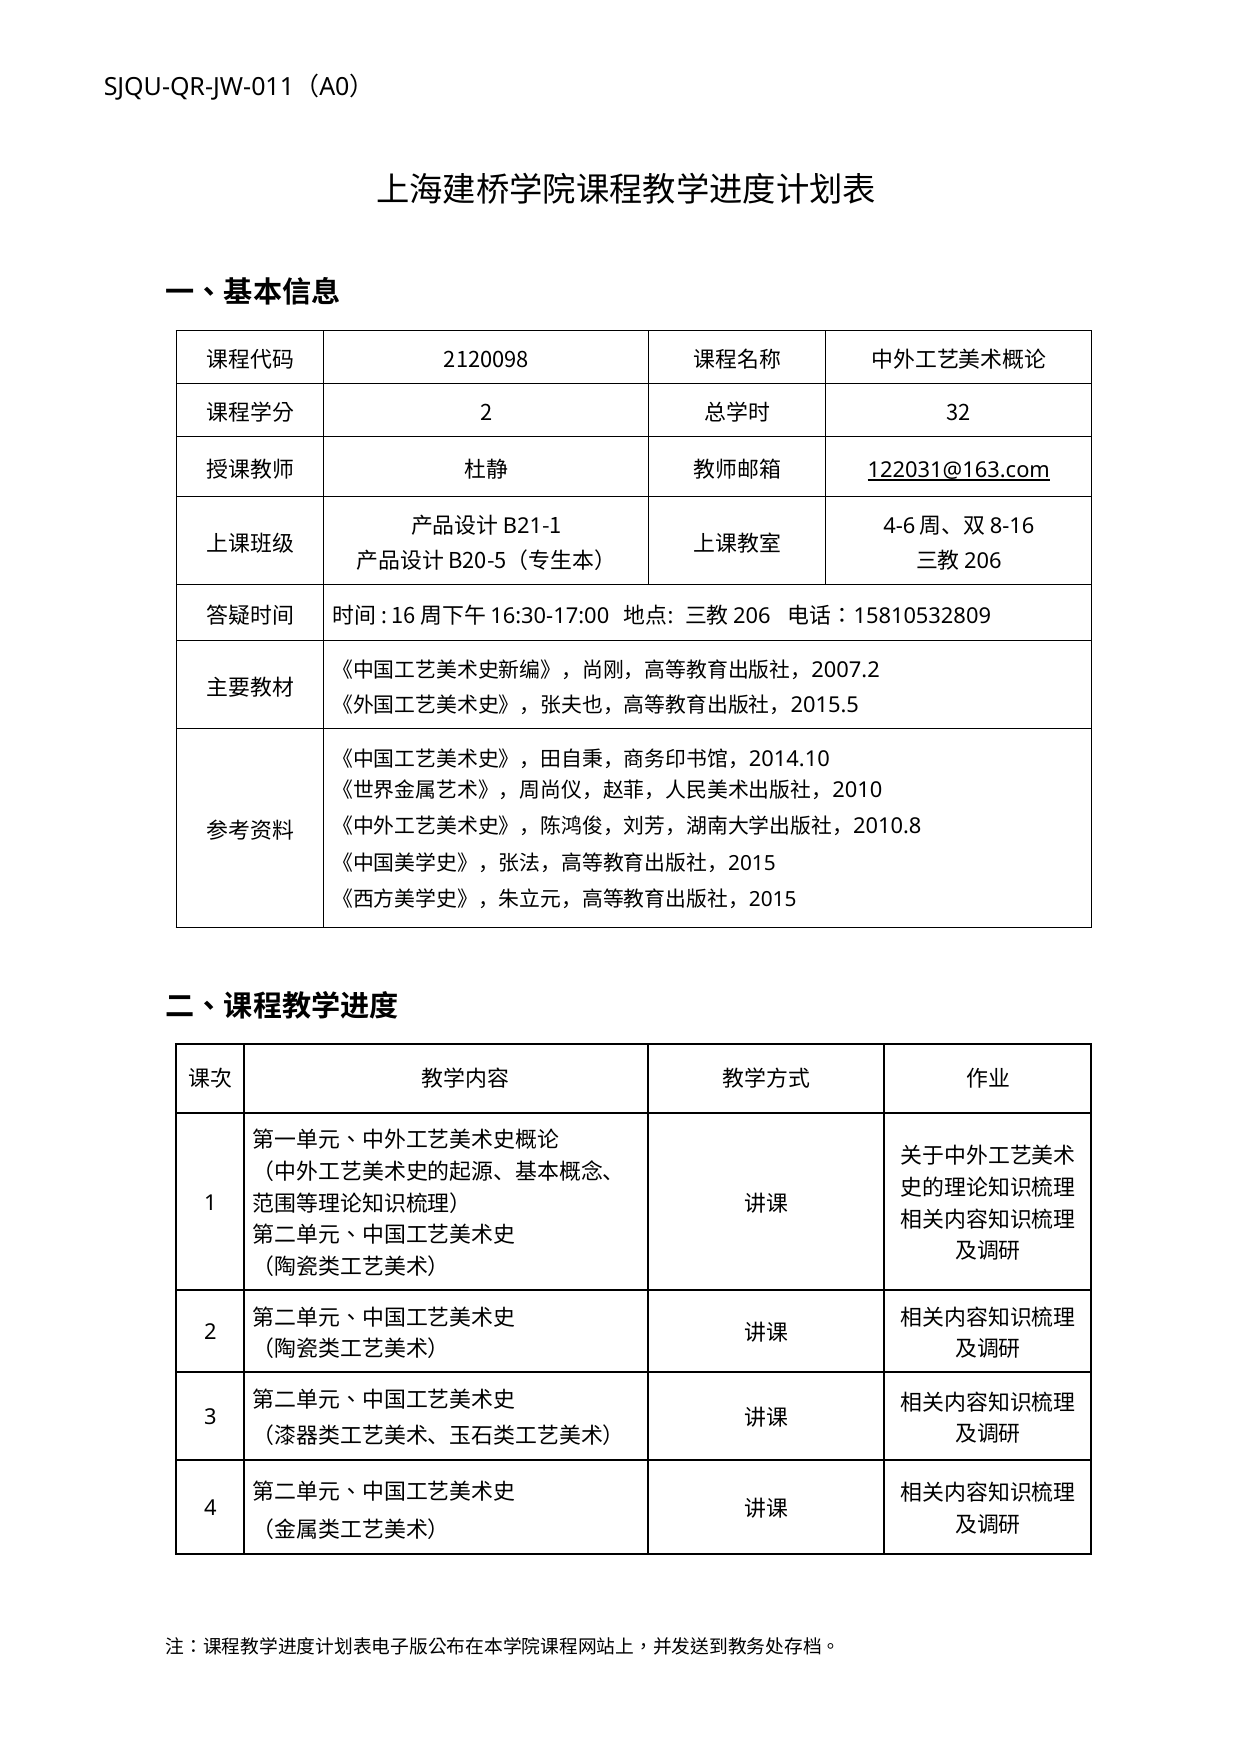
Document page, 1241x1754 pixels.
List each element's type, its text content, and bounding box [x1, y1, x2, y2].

table_cell 时间 : 16周下午16:30-17:00 地点: 三教206 电话：15810532809 [324, 585, 1091, 640]
table_header 课次 [177, 1045, 243, 1112]
table_cell 2 [177, 1291, 243, 1371]
table_cell 授课教师 [177, 437, 323, 496]
table_header 教学内容 [245, 1045, 647, 1112]
table_cell 4 [177, 1461, 243, 1553]
table_cell 第二单元、中国工艺美术史 （漆器类工艺美术、玉石类工艺美术） [245, 1373, 647, 1459]
table_cell 《中国工艺美术史新编》，尚刚，高等教育出版社，2007.2 《外国工艺美术史》，张夫也，高等教育出版社，2015.5 [324, 641, 1091, 728]
table_cell 4-6周、双8-16 三教206 [826, 497, 1091, 584]
table_cell 主要教材 [177, 641, 323, 728]
table_cell 第二单元、中国工艺美术史 （陶瓷类工艺美术） [245, 1291, 647, 1371]
table_cell 第一单元、中外工艺美术史概论 （中外工艺美术史的起源、基本概念、范围等理论知识梳理） 第二单元、中国工艺美术史 （陶瓷类工艺美术） [245, 1114, 647, 1289]
text 上海建桥学院课程教学进度计划表 [165, 162, 1087, 211]
table_cell 第二单元、中国工艺美术史 （金属类工艺美术） [245, 1461, 647, 1553]
table_cell 讲课 [649, 1291, 883, 1371]
table_cell 讲课 [649, 1373, 883, 1459]
table_header 2120098 [324, 331, 648, 383]
table_cell 1 [177, 1114, 243, 1289]
table_cell 《中国工艺美术史》，田自秉，商务印书馆，2014.10 《世界金属艺术》，周尚仪，赵菲，人民美术出版社，2010 《中外工艺美术史》，陈鸿俊，刘芳，湖南大学出版社，2010.8 《中国美学史》，张法，高等教育出版社，2015 《西方美学史》，朱立元，高等教育出版社，2015 [324, 729, 1091, 927]
table_cell 上课班级 [177, 497, 323, 584]
table_cell 32 [826, 384, 1091, 436]
table_cell 上课教室 [649, 497, 825, 584]
table_header 课程代码 [177, 331, 323, 383]
table_cell 相关内容知识梳理及调研 [885, 1373, 1090, 1459]
table_header 作业 [885, 1045, 1090, 1112]
table_cell 讲课 [649, 1114, 883, 1289]
text 一、基本信息 [165, 269, 1087, 311]
table_cell 关于中外工艺美术史的理论知识梳理 相关内容知识梳理及调研 [885, 1114, 1090, 1289]
table_cell 答疑时间 [177, 585, 323, 640]
table_header 课程名称 [649, 331, 825, 383]
table_cell 相关内容知识梳理及调研 [885, 1461, 1090, 1553]
table_cell 3 [177, 1373, 243, 1459]
table_cell 总学时 [649, 384, 825, 436]
table_cell 2 [324, 384, 648, 436]
table_cell 杜静 [324, 437, 648, 496]
text 二、课程教学进度 [165, 982, 1087, 1024]
table_cell 相关内容知识梳理及调研 [885, 1291, 1090, 1371]
table_cell 参考资料 [177, 729, 323, 927]
table_cell 课程学分 [177, 384, 323, 436]
table_cell 讲课 [649, 1461, 883, 1553]
table_cell 122031@163.com [826, 437, 1091, 496]
table_header 教学方式 [649, 1045, 883, 1112]
table_cell 产品设计B21-1 产品设计B20-5（专生本） [324, 497, 648, 584]
table_cell 教师邮箱 [649, 437, 825, 496]
table_header 中外工艺美术概论 [826, 331, 1091, 383]
